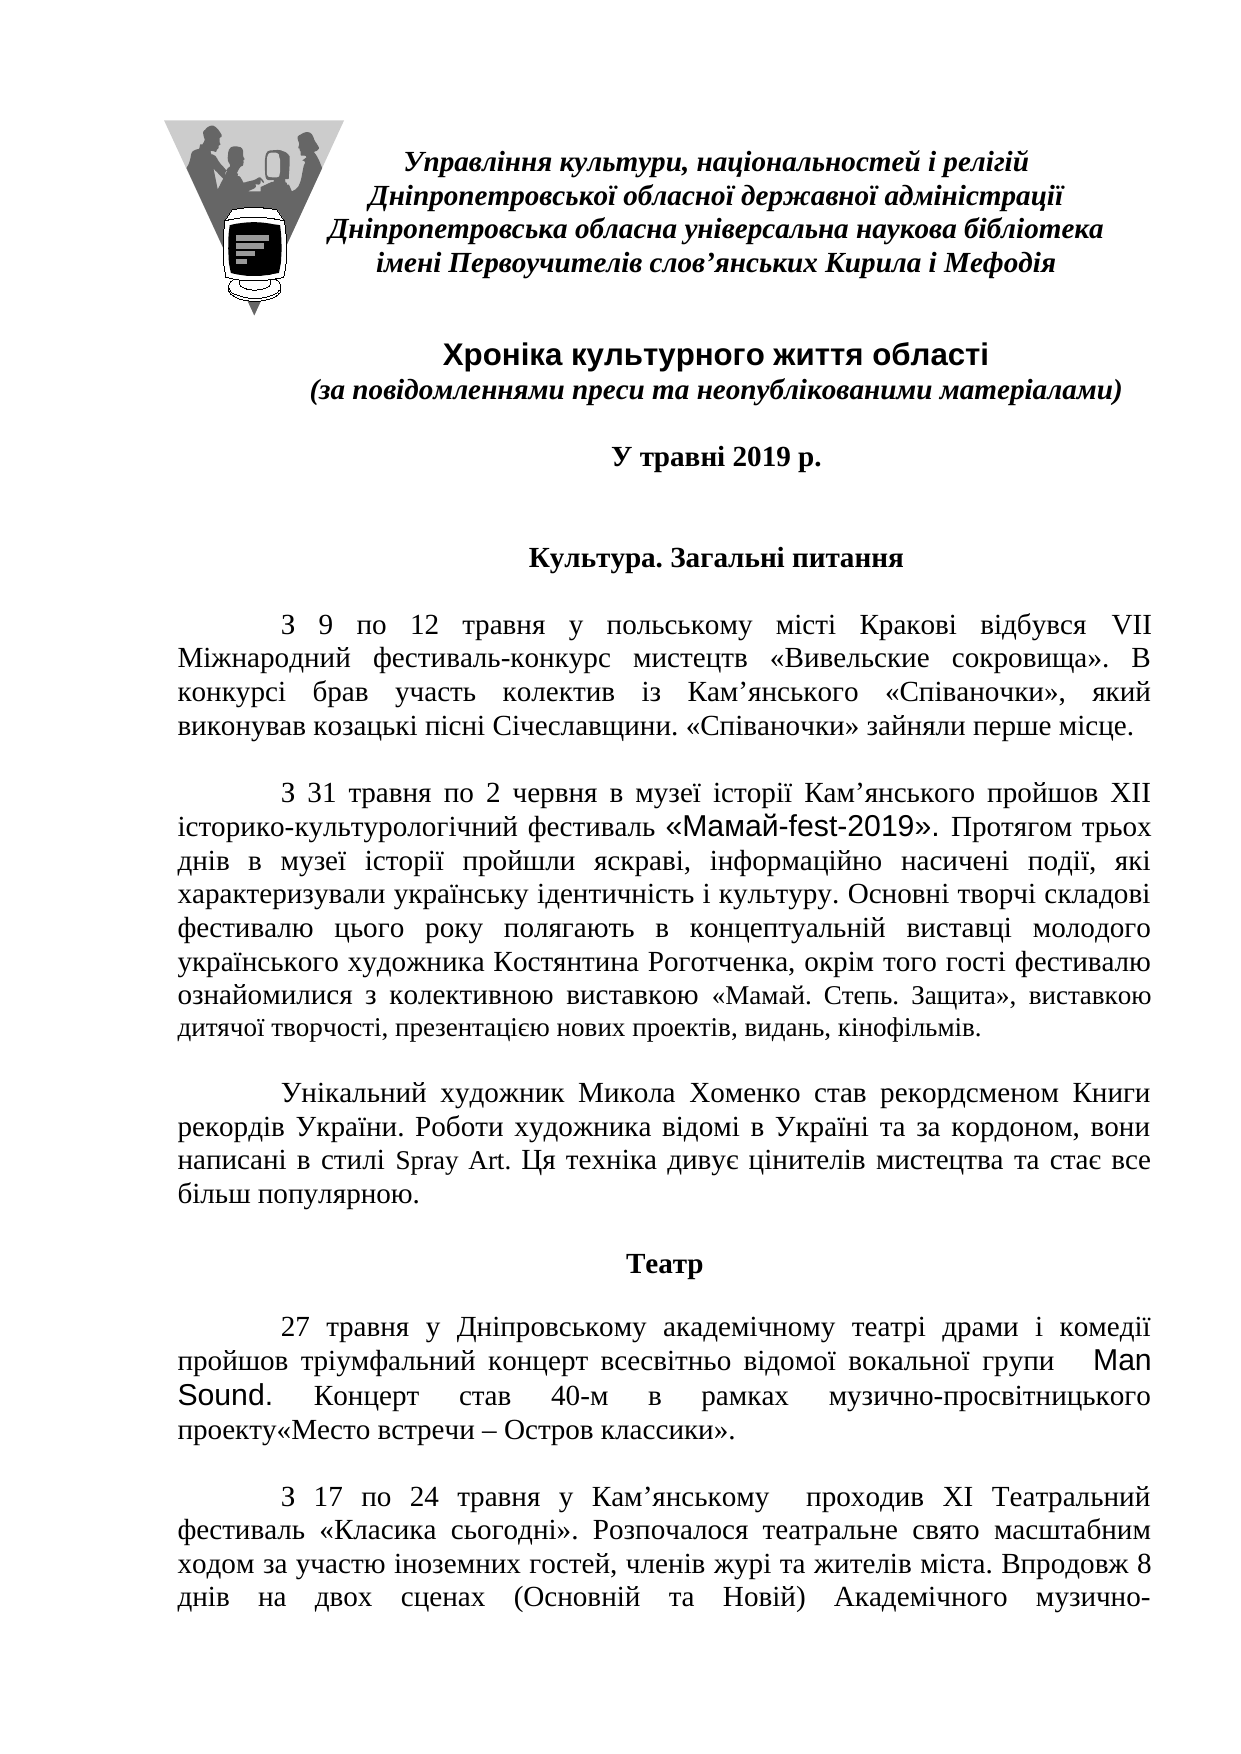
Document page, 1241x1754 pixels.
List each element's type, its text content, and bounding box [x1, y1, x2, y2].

text Театр [177, 1239, 1152, 1279]
text (за повідомленнями преси та неопублікованими матеріалами) [177, 372, 1152, 406]
text З 9 по 12 травня у польському місті Кракові відбувся VІІ Міжнародний фестиваль-конкурс мистецтв «Вивельские сокровища». В конкурсі брав участь колектив із Кам’янського «Співаночки», який виконував козацькі пісні Січеславщини. «Співаночки» зайняли перше місце. [177, 607, 1152, 741]
text Культура. Загальні питання [177, 540, 1152, 573]
text Унікальний художник Микола Хоменко став рекордсменом Книги рекордів України. Роботи художника відомі в Україні та за кордоном, вони написані в стилі Spray Art. Ця техніка дивує цінителів мистецтва та стає все більш популярною. [177, 1075, 1152, 1209]
text імені Первоучителів слов’янських Кирила і Мефодія [177, 245, 1152, 279]
text 27 травня у Дніпровському академічному театрі драми і комедії пройшов тріумфальний концерт всесвітньо відомої вокальної групи Man Sound. Концерт став 40-м в рамках музично-просвітницького проекту«Место встречи – Остров классики». [177, 1309, 1152, 1445]
text Дніпропетровська обласна універсальна наукова бібліотека [177, 212, 1152, 245]
text Хроніка культурного життя області [177, 336, 1152, 372]
text З 31 травня по 2 червня в музеї історії Кам’янського пройшов ХІІ історико-культурологічний фестиваль «Мамай-fest-2019». Протягом трьох днів в музеї історії пройшли яскраві, інформаційно насичені події, які характеризували українську ідентичність і культуру. Основні творчі складові фестивалю цього року полягають в концептуальній виставці молодого українського художника Костянтина Роготченка, окрім того гості фестивалю ознайомилися з колективною виставкою «Мамай. Степь. Защита», виставкою дитячої творчості, презентацією нових проектів, видань, кінофільмів. [177, 775, 1152, 1042]
text Управління культури, національностей і релігій [177, 144, 1152, 178]
text Дніпропетровської обласної державної адміністрації [177, 178, 1152, 212]
text У травні 2019 р. [177, 439, 1152, 473]
